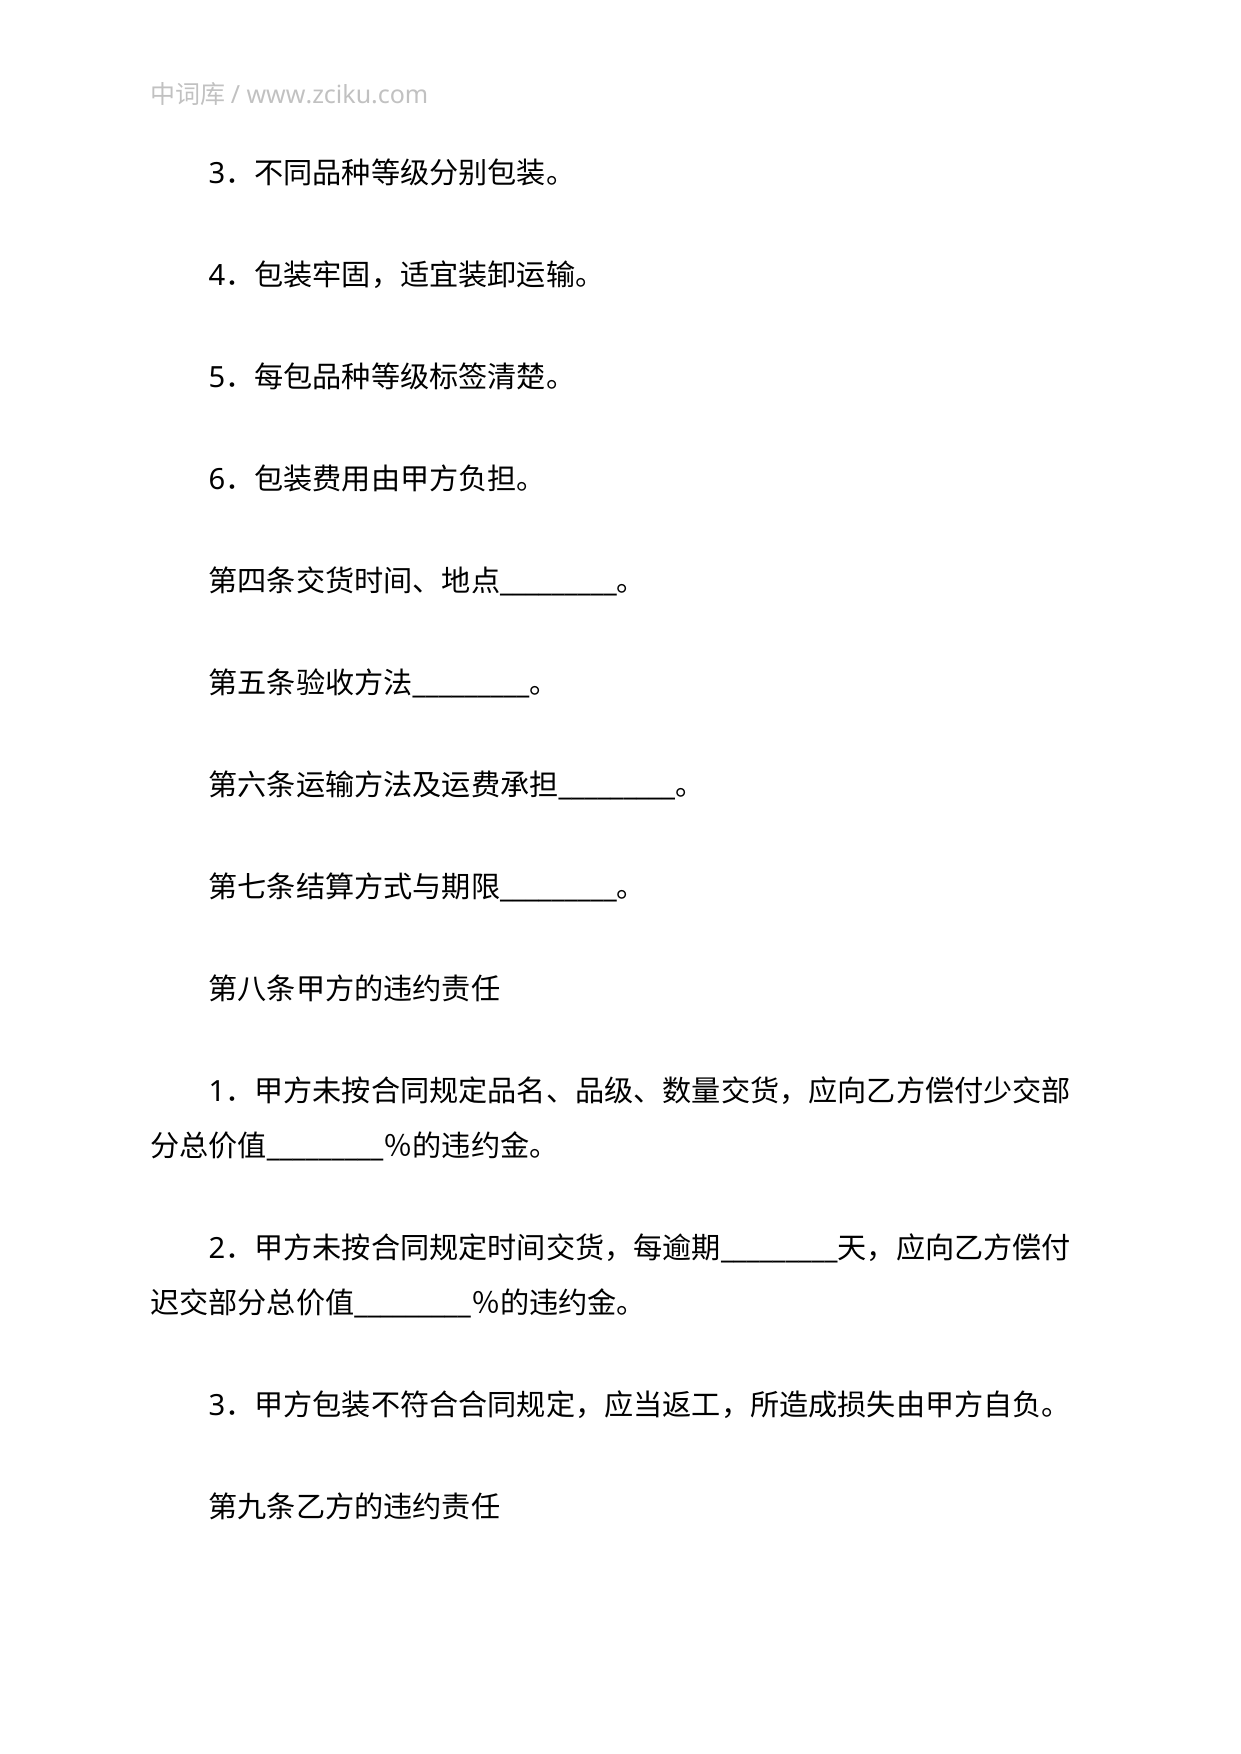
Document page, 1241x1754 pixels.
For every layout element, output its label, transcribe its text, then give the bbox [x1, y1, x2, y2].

text 2．甲方未按合同规定时间交货，每逾期_________天，应向乙方偿付迟交部分总价值_________％的违约金。 [150, 1224, 1090, 1322]
text 3．不同品种等级分别包装。 [150, 150, 1090, 192]
text 4．包装牢固，适宜装卸运输。 [150, 252, 1090, 294]
text 第八条甲方的违约责任 [150, 966, 1090, 1008]
text 1．甲方未按合同规定品名、品级、数量交货，应向乙方偿付少交部分总价值_________％的违约金。 [150, 1068, 1090, 1165]
text 第六条运输方法及运费承担_________。 [150, 762, 1090, 804]
text 5．每包品种等级标签清楚。 [150, 354, 1090, 396]
text 3．甲方包装不符合合同规定，应当返工，所造成损失由甲方自负。 [150, 1382, 1090, 1424]
text 第四条交货时间、地点_________。 [150, 558, 1090, 600]
text 第九条乙方的违约责任 [150, 1483, 1090, 1526]
text 第七条结算方式与期限_________。 [150, 864, 1090, 906]
text 第五条验收方法_________。 [150, 660, 1090, 702]
text 6．包装费用由甲方负担。 [150, 456, 1090, 498]
